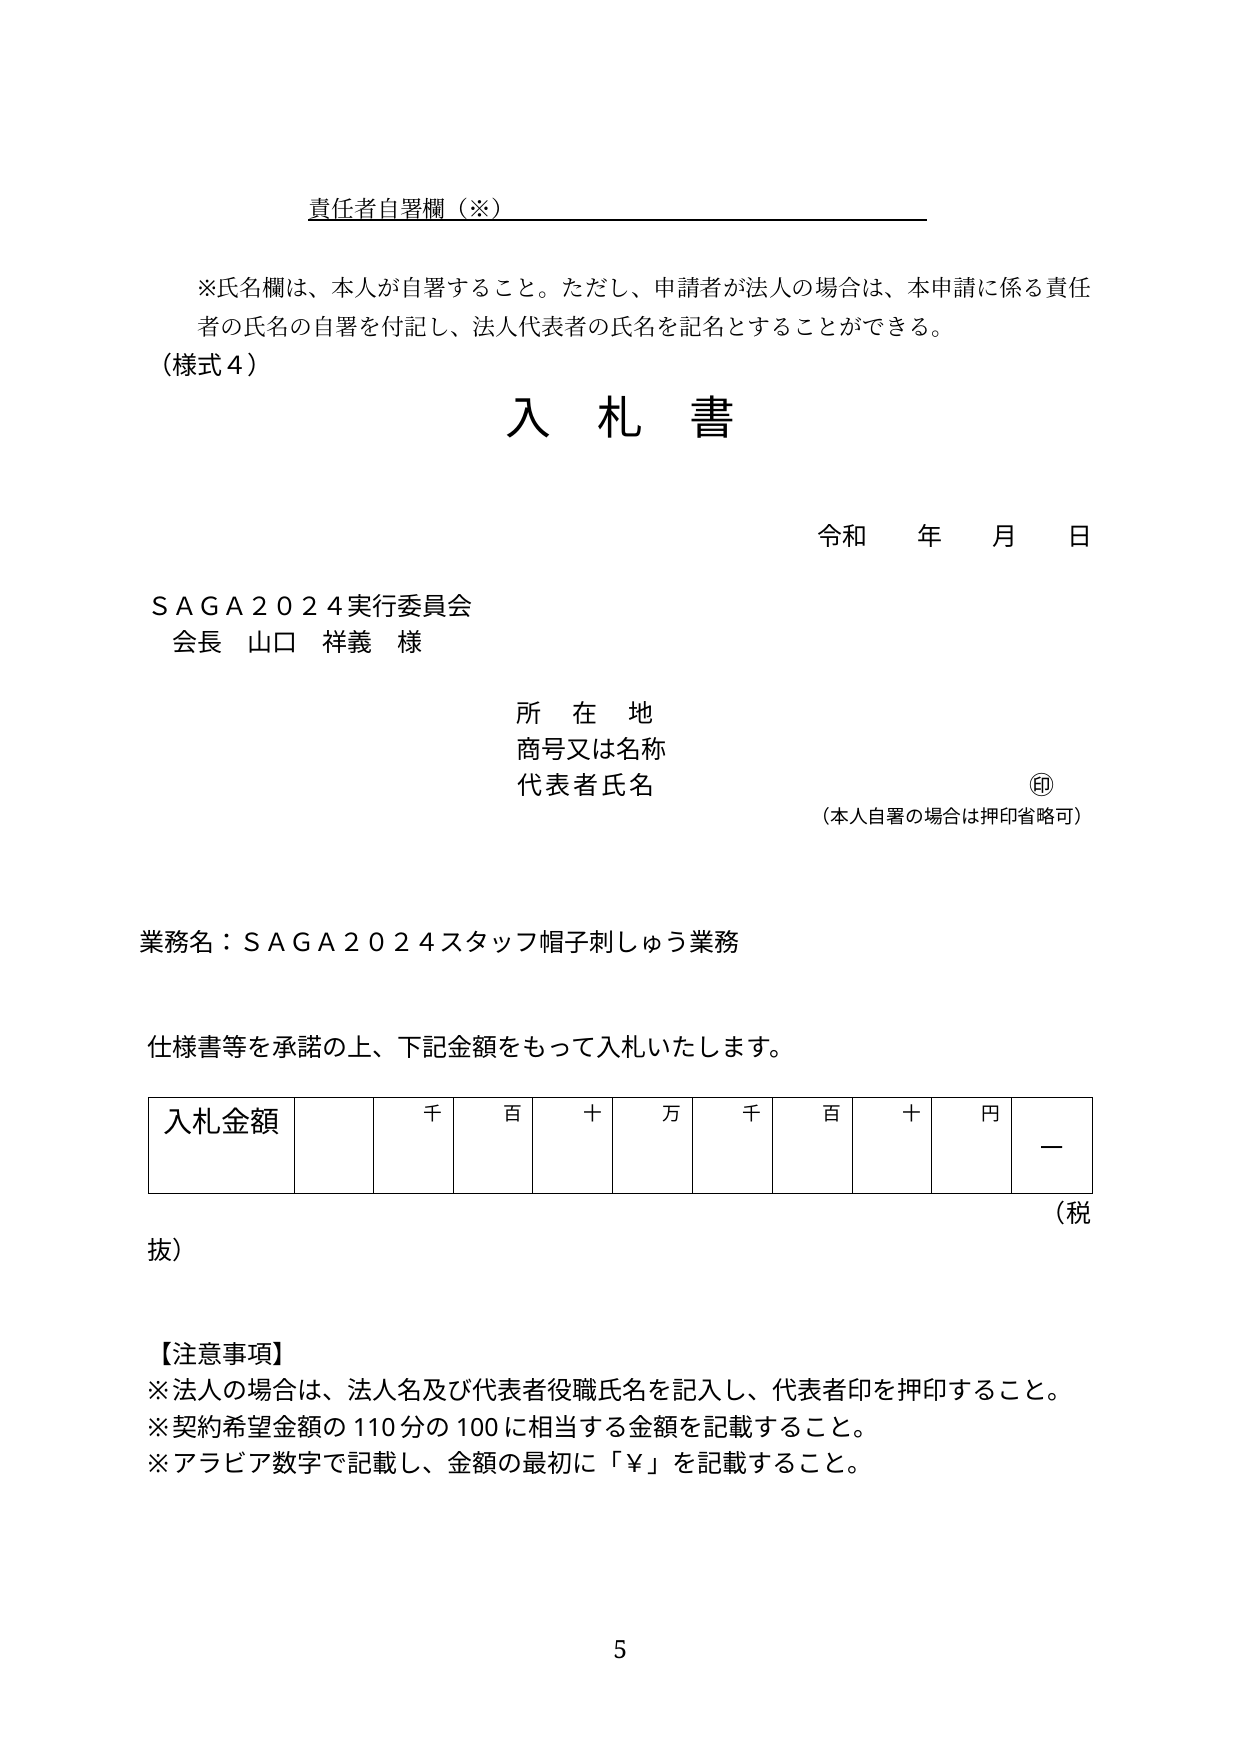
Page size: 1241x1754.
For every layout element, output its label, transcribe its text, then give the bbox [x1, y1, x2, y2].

text ※氏名欄は、本人が自署すること。ただし、申請者が法人の場合は、本申請に係る責任者の氏名の自署を付記し、法人代表者の氏名を記名とすることができる。 [198, 267, 1092, 345]
text 商号又は名称 [148, 729, 1092, 766]
text 令和 年 月 日 [148, 516, 1092, 552]
text 【注意事項】 [148, 1334, 1092, 1371]
text 業務名：ＳＡＧＡ２０２４スタッフ帽子刺しゅう業務 [139, 923, 1092, 959]
table_header 十 [853, 1098, 931, 1193]
table_header [295, 1098, 373, 1193]
text （本人自署の場合は押印省略可） [148, 802, 1092, 829]
table_header 円 [932, 1098, 1011, 1193]
table_header 万 [613, 1098, 692, 1193]
list アラビア数字で記載し、金額の最初に「￥」を記載すること。 [148, 1443, 1092, 1479]
table_header 千 [374, 1098, 453, 1193]
table_header 百 [773, 1098, 852, 1193]
table_header 十 [533, 1098, 612, 1193]
text （様式４） [148, 345, 1092, 382]
list 法人の場合は、法人名及び代表者役職氏名を記入し、代表者印を押印すること。 [148, 1371, 1092, 1407]
table_header 千 [693, 1098, 772, 1193]
text （税抜） [148, 1194, 1092, 1266]
text 入 札 書 [148, 382, 1092, 448]
list 契約希望金額の110分の100に相当する金額を記載すること。 [148, 1407, 1092, 1443]
text 責任者自署欄（※） [148, 188, 1092, 227]
text 仕様書等を承諾の上、下記金額をもって入札いたします。 [148, 1027, 1092, 1063]
text 所 在 地 [148, 693, 1092, 729]
text 会長 山口 祥義 様 [148, 623, 1092, 659]
text 代表者氏名 ㊞ [148, 766, 1092, 802]
table_header 百 [454, 1098, 532, 1193]
text ＳＡＧＡ２０２４実行委員会 [148, 586, 1092, 623]
table_header 入札金額 [149, 1098, 294, 1193]
table_header － [1012, 1098, 1092, 1193]
